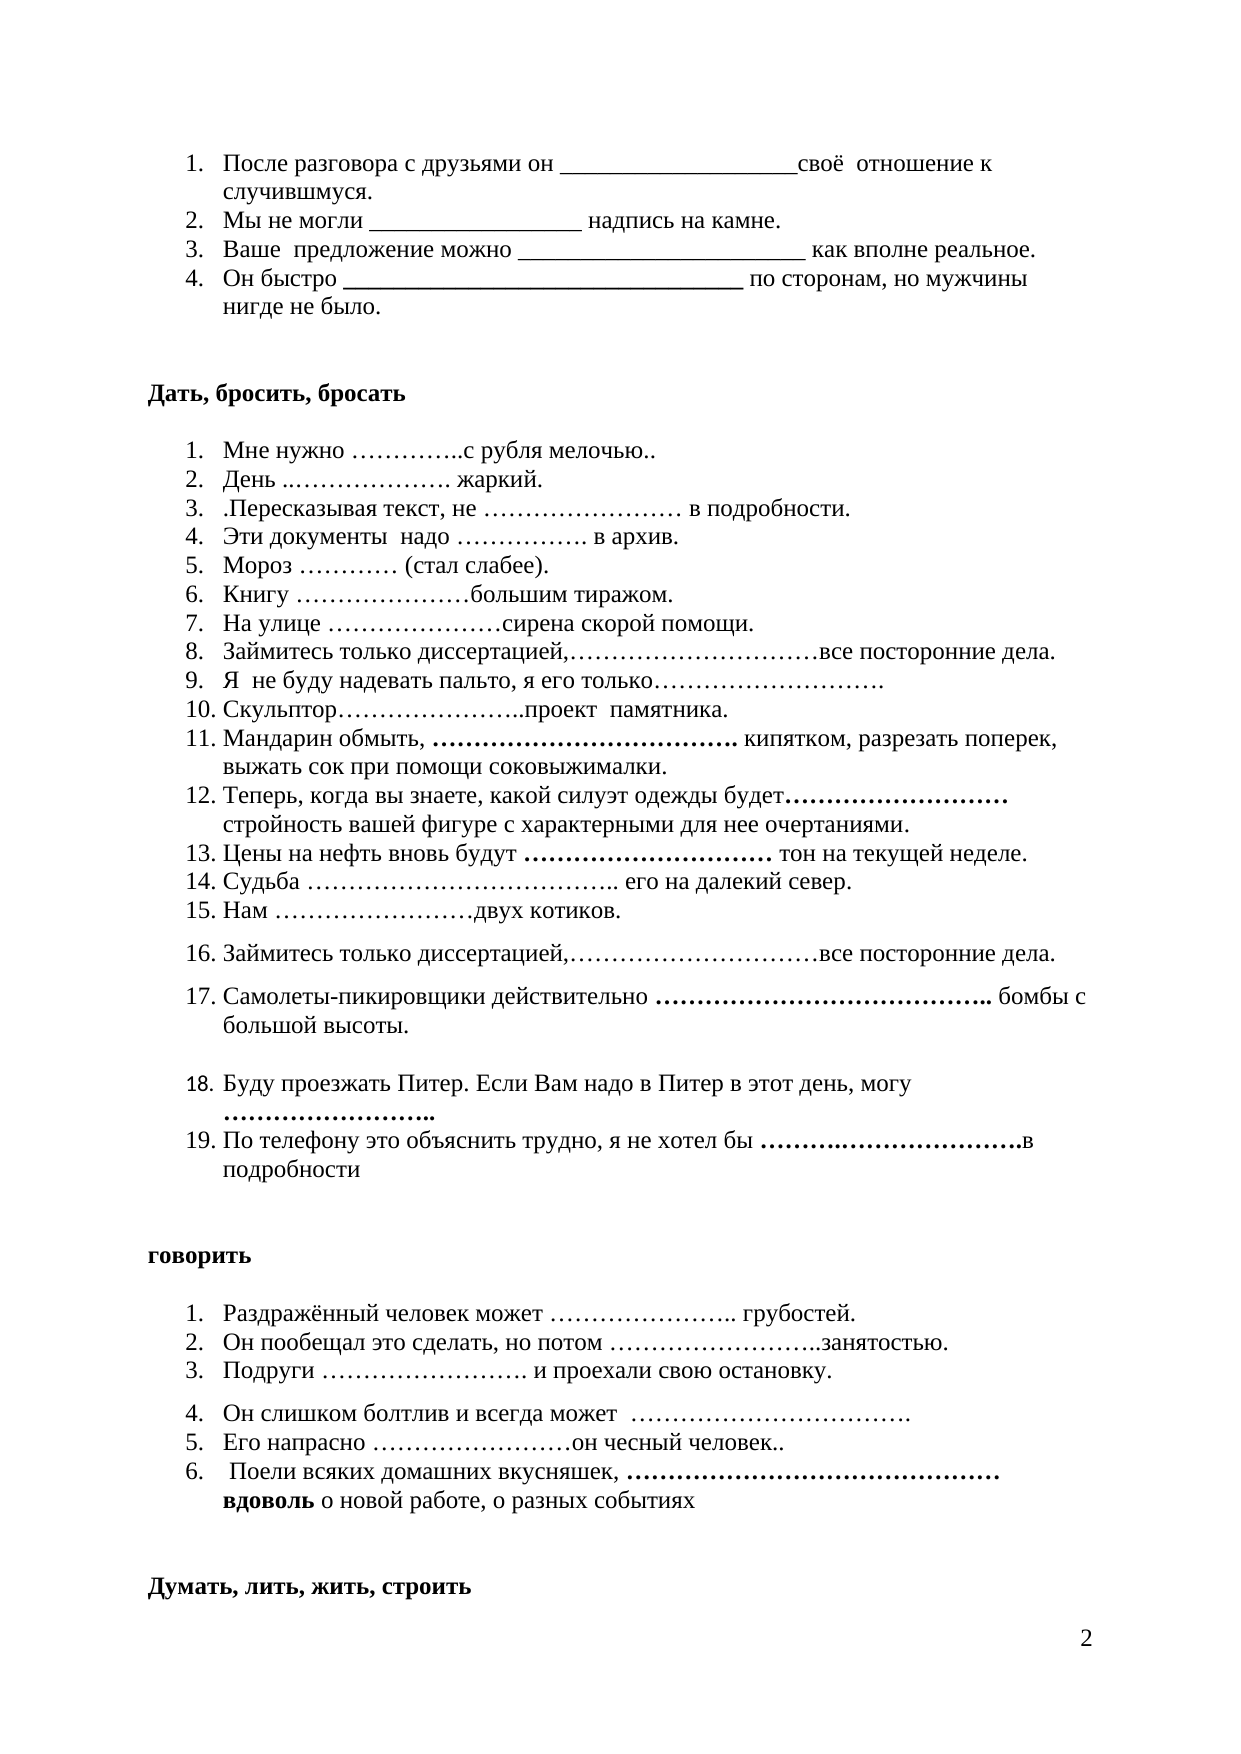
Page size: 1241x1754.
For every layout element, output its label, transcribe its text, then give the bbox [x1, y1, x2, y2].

list Ваше предложение можно _______________________ как вполне реальное. [185, 234, 1093, 263]
list Мне нужно …………..с рубля мелочью.. [185, 435, 1093, 464]
list Мандарин обмыть, ………………………………. кипятком, разрезать поперек, выжать сок при помощи соковыжималки. [185, 723, 1093, 780]
list По телефону это объяснить трудно, я не хотел бы ……….………………….в подробности [185, 1125, 1093, 1183]
list Я не буду надевать пальто, я его только………………………. [185, 665, 1093, 694]
text Дать, бросить, бросать [148, 378, 1093, 406]
list Его напрасно ……………………он чесный человек.. [185, 1427, 1093, 1456]
list На улице …………………сирена скорой помощи. [185, 608, 1093, 636]
list Он пообещал это сделать, но потом ……………………..занятостью. [185, 1327, 1093, 1355]
list Эти документы надо ……………. в архив. [185, 521, 1093, 550]
list Поели всяких домашних вкусняшек, ……………………………………… вдоволь о новой работе, о разных событиях [185, 1456, 1093, 1513]
list Подруги ……………………. и проехали свою остановку. [185, 1355, 1093, 1384]
text говорить [148, 1240, 1093, 1269]
list Займитесь только диссертацией,…………………………все посторонние дела. [185, 938, 1093, 967]
list Книгу …………………большим тиражом. [185, 579, 1093, 608]
list Скульптор…………………..проект памятника. [185, 694, 1093, 723]
list День ..………………. жаркий. [185, 464, 1093, 493]
text Думать, лить, жить, строить [148, 1571, 1093, 1600]
list Он слишком болтлив и всегда может ……………………………. [185, 1398, 1093, 1427]
list После разговора с друзьями он ___________________своё отношение к случившмуся. [185, 148, 1093, 205]
list Займитесь только диссертацией,…………………………все посторонние дела. [185, 636, 1093, 665]
list Нам ……………………двух котиков. [185, 895, 1093, 924]
list Он быстро ________________________________ по сторонам, но мужчины нигде не было. [185, 263, 1093, 320]
list Теперь, когда вы знаете, какой силуэт одежды будет……………………… стройность вашей фигуре с характерными для нее очертаниями. [185, 780, 1093, 838]
list Самолеты-пикировщики действительно ………………………………….. бомбы с большой высоты. [185, 981, 1093, 1039]
list Судьба ……………………………….. его на далекий север. [185, 866, 1093, 895]
list Буду проезжать Питер. Если Вам надо в Питер в этот день, могу …………………….. [185, 1068, 1093, 1125]
list Мороз ………… (стал слабее). [185, 550, 1093, 579]
list .Пересказывая текст, не …………………… в подробности. [185, 493, 1093, 521]
list Цены на нефть вновь будут ………………………… тон на текущей неделе. [185, 838, 1093, 866]
list Раздражённый человек может ………………….. грубостей. [185, 1298, 1093, 1327]
list Мы не могли _________________ надпись на камне. [185, 205, 1093, 234]
